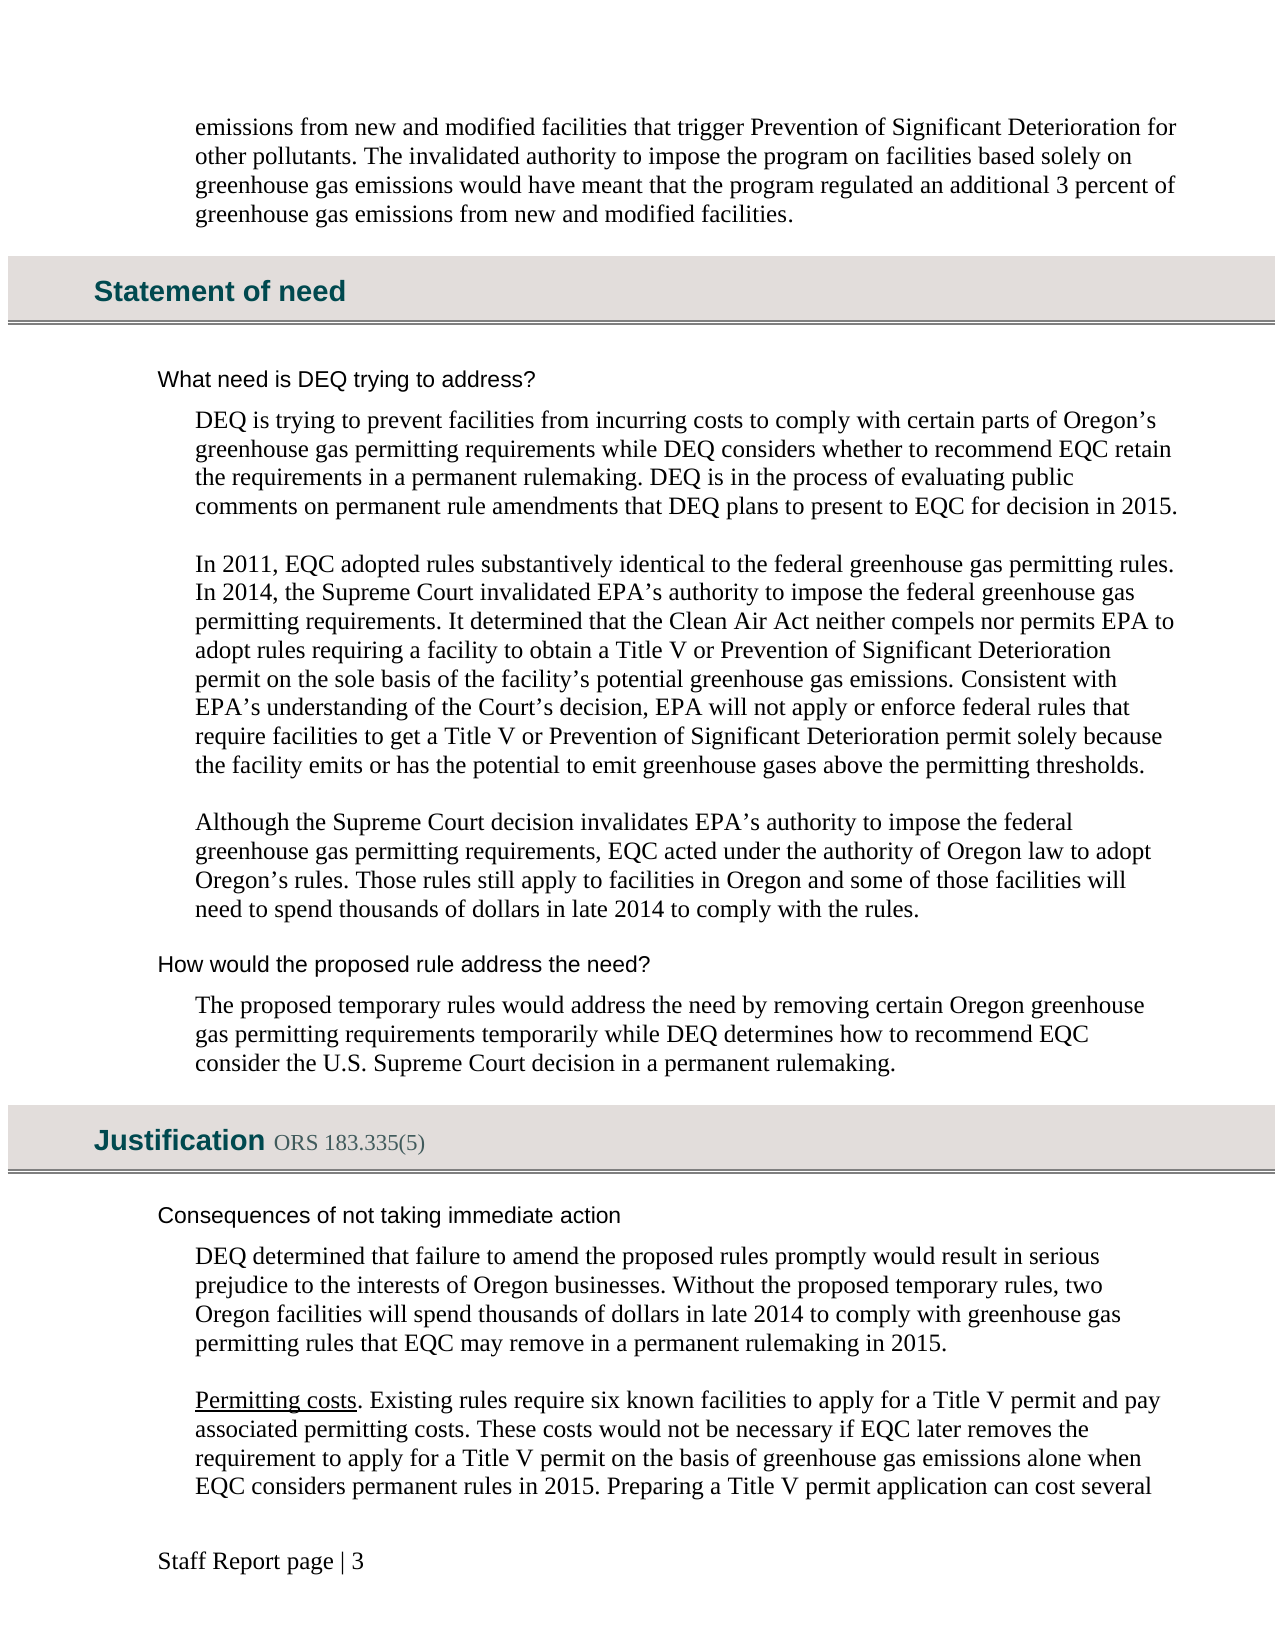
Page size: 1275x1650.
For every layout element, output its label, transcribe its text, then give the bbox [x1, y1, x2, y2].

text The proposed temporary rules would address the need by removing certain Oregon greenhouse gas permitting requirements temporarily while DEQ determines how to recommend EQC consider the U.S. Supreme Court decision in a permanent rulemaking. [195, 990, 1179, 1076]
text DEQ is trying to prevent facilities from incurring costs to comply with certain parts of Oregon’s greenhouse gas permitting requirements while DEQ considers whether to recommend EQC retain the requirements in a permanent rulemaking. DEQ is in the process of evaluating public comments on permanent rule amendments that DEQ plans to present to EQC for decision in 2015. [195, 405, 1179, 520]
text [195, 112, 1179, 227]
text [195, 1385, 1179, 1500]
text In 2011, EQC adopted rules substantively identical to the federal greenhouse gas permitting rules. In 2014, the Supreme Court invalidated EPA’s authority to impose the federal greenhouse gas permitting requirements. It determined that the Clean Air Act neither compels nor permits EPA to adopt rules requiring a facility to obtain a Title V or Prevention of Significant Deterioration permit on the sole basis of the facility’s potential greenhouse gas emissions. Consistent with EPA’s understanding of the Court’s decision, EPA will not apply or enforce federal rules that require facilities to get a Title V or Prevention of Significant Deterioration permit solely because the facility emits or has the potential to emit greenhouse gases above the permitting thresholds. [195, 549, 1179, 779]
text How would the proposed rule address the need? [157, 951, 1179, 978]
table_header Justification ORS 183.335(5) [8, 1105, 1275, 1169]
text Although the Supreme Court decision invalidates EPA’s authority to impose the federal greenhouse gas permitting requirements, EQC acted under the authority of Oregon law to adopt Oregon’s rules. Those rules still apply to facilities in Oregon and some of those facilities will need to spend thousands of dollars in late 2014 to comply with the rules. [195, 807, 1179, 922]
text Consequences of not taking immediate action [157, 1202, 1179, 1229]
text What need is DEQ trying to address? [157, 366, 1179, 392]
table_header Statement of need [8, 256, 1275, 320]
text DEQ determined that failure to amend the proposed rules promptly would result in serious prejudice to the interests of Oregon businesses. Without the proposed temporary rules, two Oregon facilities will spend thousands of dollars in late 2014 to comply with greenhouse gas permitting rules that EQC may remove in a permanent rulemaking in 2015. [195, 1241, 1179, 1356]
